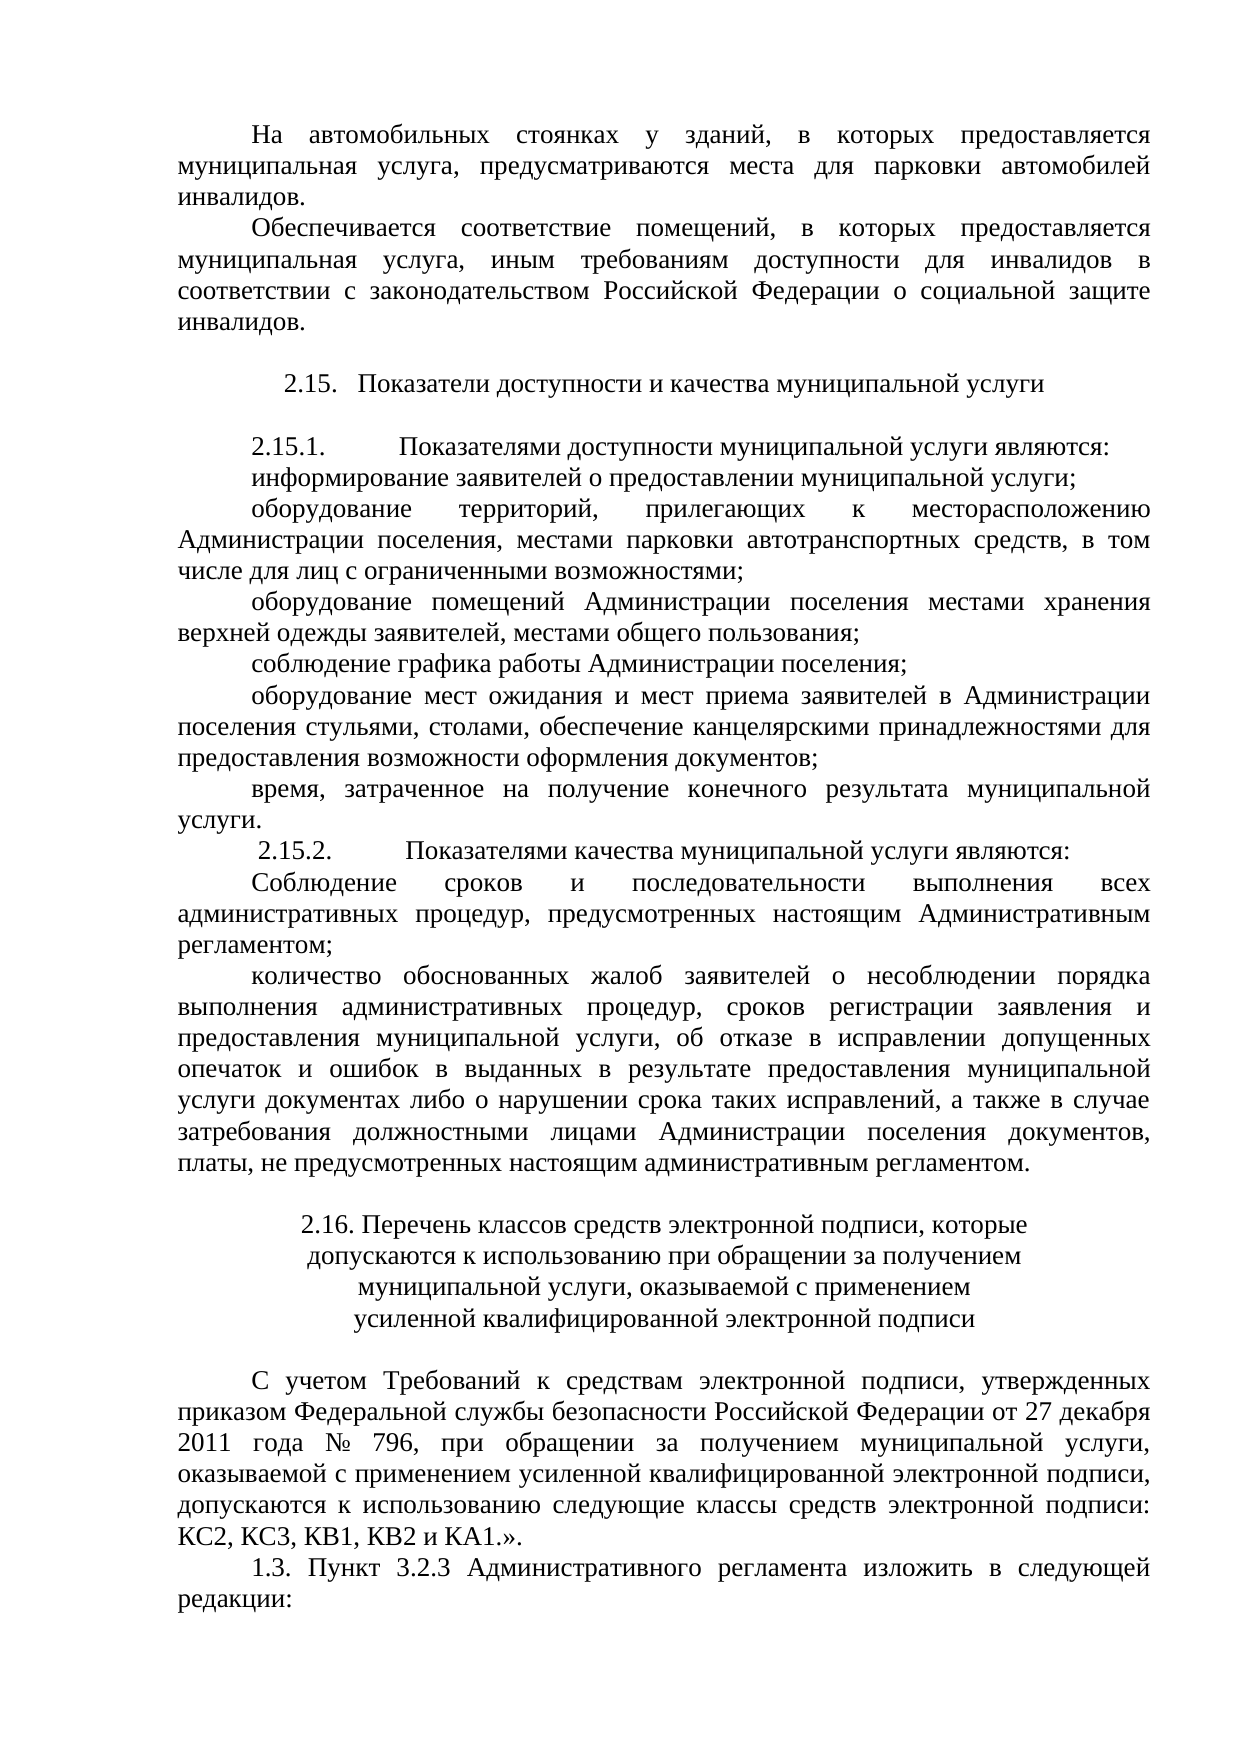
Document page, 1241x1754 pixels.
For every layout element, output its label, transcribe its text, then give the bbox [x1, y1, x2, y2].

list муниципальной услуги, оказываемой с применением [177, 1271, 1152, 1302]
list допускаются к использованию при обращении за получением [177, 1239, 1152, 1271]
list соблюдение графика работы Администрации поселения; [177, 648, 1152, 679]
list количество обоснованных жалоб заявителей о несоблюдении порядка выполнения административных процедур, сроков регистрации заявления и предоставления муниципальной услуги, об отказе в исправлении допущенных опечаток и ошибок в выданных в результате предоставления муниципальной услуги документах либо о нарушении срока таких исправлений, а также в случае затребования должностными лицами Администрации поселения документов, платы, не предусмотренных настоящим административным регламентом. [177, 959, 1152, 1177]
list время, затраченное на получение конечного результата муниципальной услуги. [177, 772, 1152, 834]
list 2.15. Показатели доступности и качества муниципальной услуги [177, 367, 1152, 398]
list 2.16. Перечень классов средств электронной подписи, которые [177, 1208, 1152, 1239]
list На автомобильных стоянках у зданий, в которых предоставляется муниципальная услуга, предусматриваются места для парковки автомобилей инвалидов. [177, 118, 1152, 212]
list оборудование помещений Администрации поселения местами хранения верхней одежды заявителей, местами общего пользования; [177, 585, 1152, 648]
list 2.15.2. Показателями качества муниципальной услуги являются: [177, 834, 1152, 866]
list оборудование территорий, прилегающих к месторасположению Администрации поселения, местами парковки автотранспортных средств, в том числе для лиц с ограниченными возможностями; [177, 492, 1152, 585]
list С учетом Требований к средствам электронной подписи, утвержденных приказом Федеральной службы безопасности Российской Федерации от 27 декабря 2011 года № 796, при обращении за получением муниципальной услуги, оказываемой с применением усиленной квалифицированной электронной подписи, допускаются к использованию следующие классы средств электронной подписи: КС2, КС3, КВ1, КВ2 и КА1.». [177, 1364, 1152, 1551]
list Соблюдение сроков и последовательности выполнения всех административных процедур, предусмотренных настоящим Административным регламентом; [177, 866, 1152, 959]
list оборудование мест ожидания и мест приема заявителей в Администрации поселения стульями, столами, обеспечение канцелярскими принадлежностями для предоставления возможности оформления документов; [177, 679, 1152, 772]
list усиленной квалифицированной электронной подписи [177, 1302, 1152, 1333]
list 2.15.1. Показателями доступности муниципальной услуги являются: [177, 429, 1152, 461]
list 1.3. Пункт 3.2.3 Административного регламента изложить в следующей редакции: [177, 1551, 1152, 1613]
list информирование заявителей о предоставлении муниципальной услуги; [177, 461, 1152, 492]
list Обеспечивается соответствие помещений, в которых предоставляется муниципальная услуга, иным требованиям доступности для инвалидов в соответствии с законодательством Российской Федерации о социальной защите инвалидов. [177, 212, 1152, 336]
